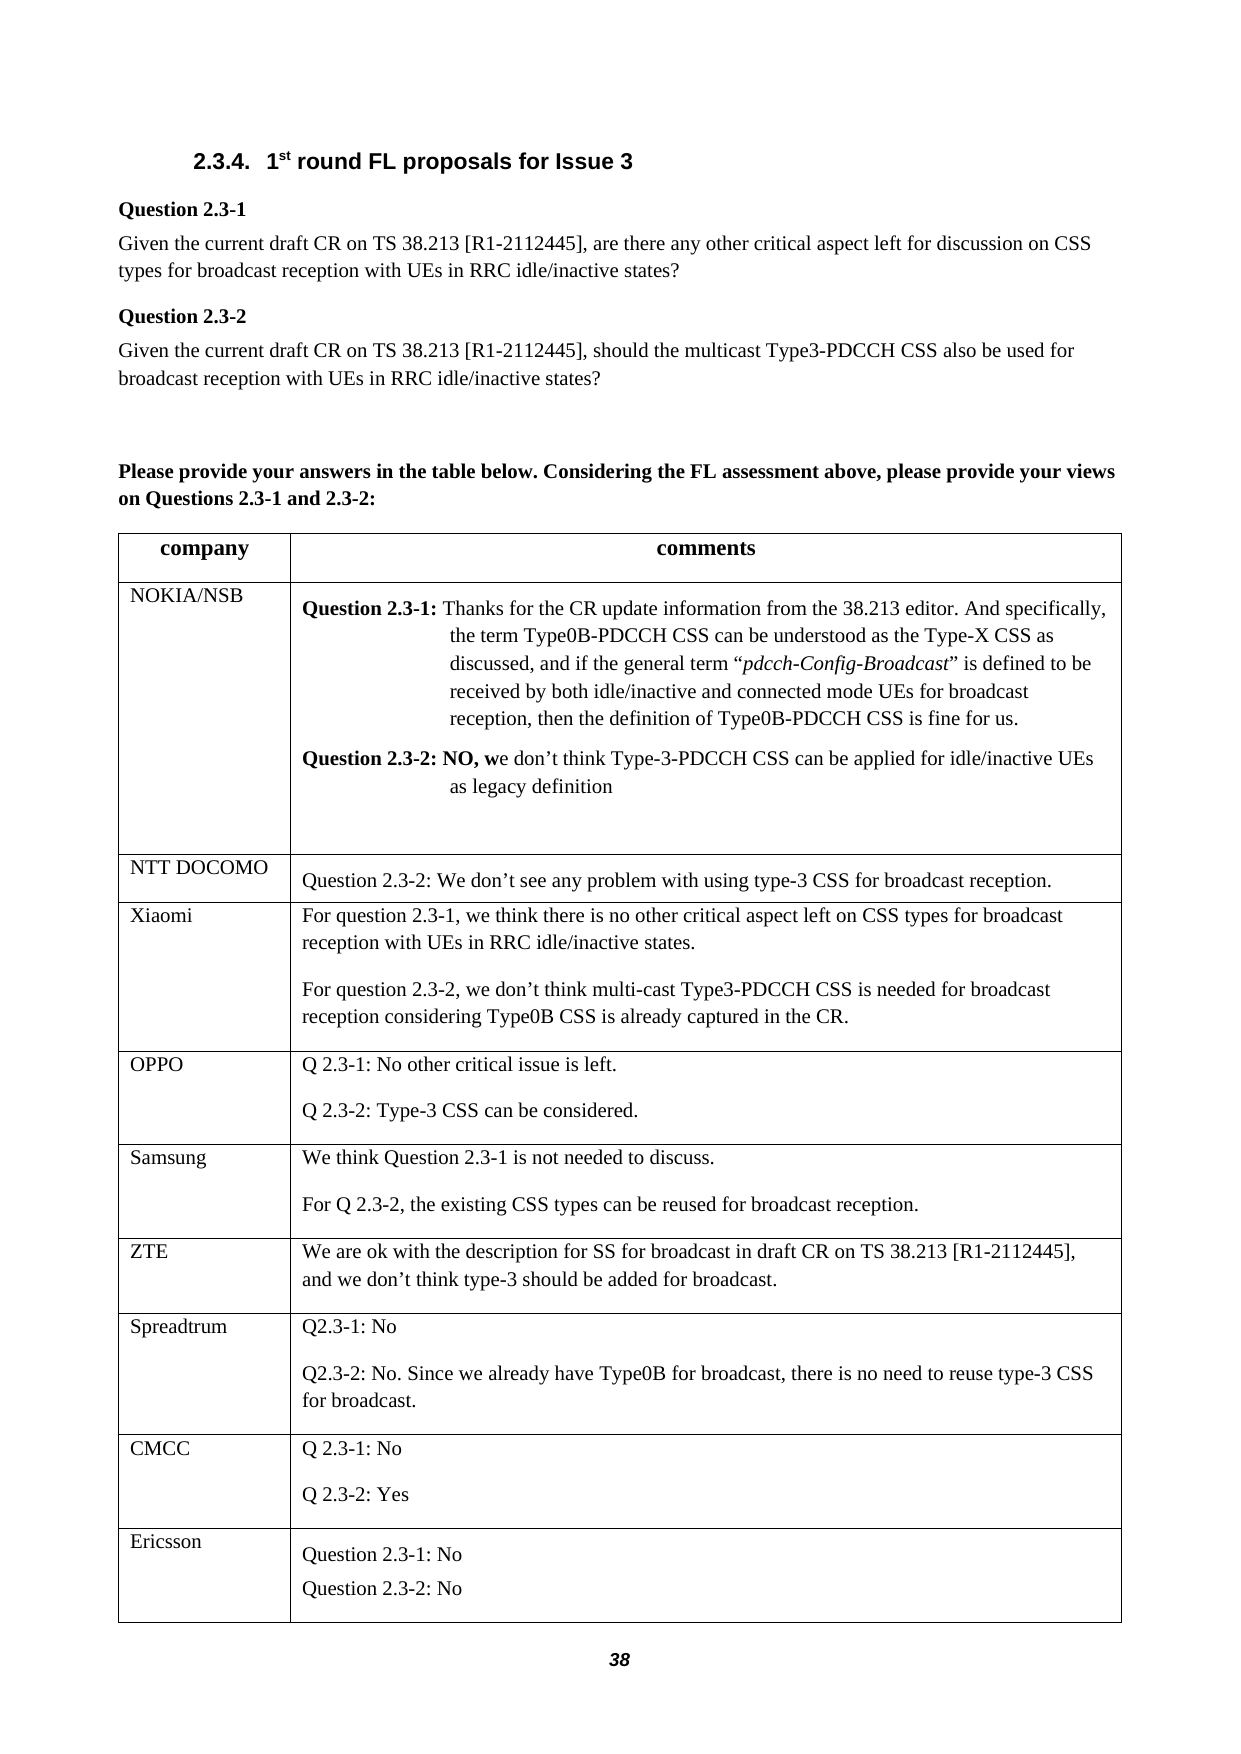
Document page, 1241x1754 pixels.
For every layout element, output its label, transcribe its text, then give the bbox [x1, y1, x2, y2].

text Given the current draft CR on TS 38.213 [R1-2112445], should the multicast Type3-PDCCH CSS also be used for broadcast reception with UEs in RRC idle/inactive states? [118, 338, 1122, 390]
table_cell Xiaomi [119, 903, 290, 1051]
subtitle Question 2.3-1 [118, 197, 1122, 221]
table_cell Question 2.3-1: No Question 2.3-2: No [291, 1529, 1121, 1622]
table_header comments [291, 534, 1121, 582]
text Please provide your answers in the table below. Considering the FL assessment above, please provide your views on Questions 2.3-1 and 2.3-2: [118, 459, 1122, 510]
table_cell NTT DOCOMO [119, 855, 290, 902]
table_cell NOKIA/NSB [119, 583, 290, 854]
table_cell ZTE [119, 1239, 290, 1313]
table_cell For question 2.3-1, we think there is no other critical aspect left on CSS types for broadcast reception with UEs in RRC idle/inactive states. For question 2.3-2, we don’t think multi-cast Type3-PDCCH CSS is needed for broadcast reception considering Type0B CSS is already captured in the CR. [291, 903, 1121, 1051]
table_cell We think Question 2.3-1 is not needed to discuss. For Q 2.3-2, the existing CSS types can be reused for broadcast reception. [291, 1145, 1121, 1238]
table_cell We are ok with the description for SS for broadcast in draft CR on TS 38.213 [R1-2112445], and we don’t think type-3 should be added for broadcast. [291, 1239, 1121, 1313]
table_cell Spreadtrum [119, 1314, 290, 1434]
table_cell CMCC [119, 1435, 290, 1528]
table_cell OPPO [119, 1052, 290, 1144]
table_cell Question 2.3-1: Thanks for the CR update information from the 38.213 editor. And specifically, the term Type0B-PDCCH CSS can be understood as the Type-X CSS as discussed, and if the general term “pdcch-Config-Broadcast” is defined to be received by both idle/inactive and connected mode UEs for broadcast reception, then the definition of Type0B-PDCCH CSS is fine for us. Question 2.3-2: NO, we don’t think Type-3-PDCCH CSS can be applied for idle/inactive UEs as legacy definition [291, 583, 1121, 854]
table_cell Q 2.3-1: No other critical issue is left. Q 2.3-2: Type-3 CSS can be considered. [291, 1052, 1121, 1144]
table_cell Samsung [119, 1145, 290, 1238]
table_cell Ericsson [119, 1529, 290, 1622]
subtitle Question 2.3-2 [118, 304, 1122, 328]
table_cell Question 2.3-2: We don’t see any problem with using type-3 CSS for broadcast reception. [291, 855, 1121, 902]
table_cell Q 2.3-1: No Q 2.3-2: Yes [291, 1435, 1121, 1528]
table_cell Q2.3-1: No Q2.3-2: No. Since we already have Type0B for broadcast, there is no need to reuse type-3 CSS for broadcast. [291, 1314, 1121, 1434]
table_header company [119, 534, 290, 582]
subtitle 1st round FL proposals for Issue 3 [193, 148, 1122, 174]
text Given the current draft CR on TS 38.213 [R1-2112445], are there any other critical aspect left for discussion on CSS types for broadcast reception with UEs in RRC idle/inactive states? [118, 231, 1122, 282]
